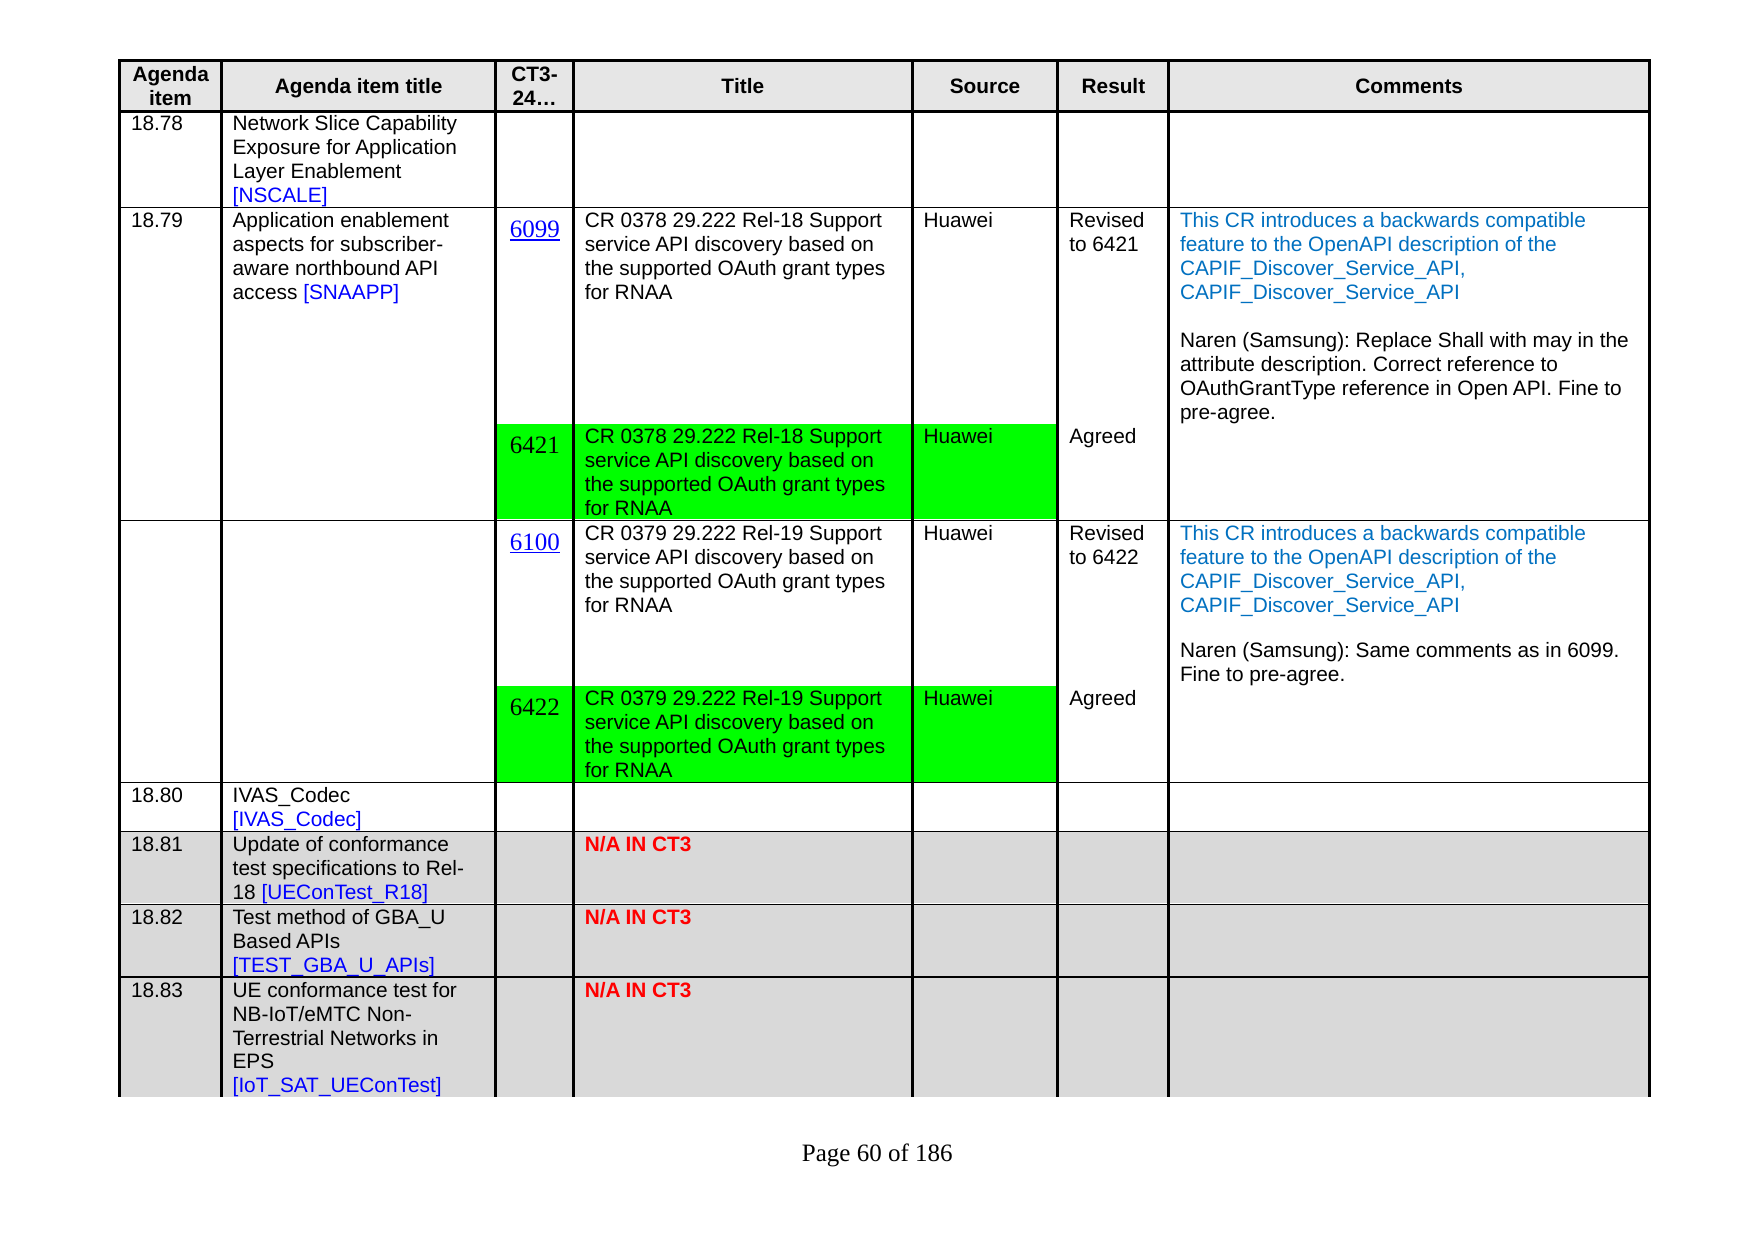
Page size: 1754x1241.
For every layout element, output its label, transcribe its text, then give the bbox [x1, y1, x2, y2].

table_header Source [914, 62, 1056, 110]
table_cell [914, 783, 1056, 831]
table_cell [575, 783, 911, 831]
table_cell [1059, 783, 1167, 831]
table_cell 18.82 [121, 905, 220, 976]
table_cell This CR introduces a backwards compatible feature to the OpenAPI description of the CAPIF_Discover_Service_API, CAPIF_Discover_Service_API Naren (Samsung): Same comments as in 6099. Fine to pre-agree. [1170, 521, 1648, 686]
table_cell [497, 113, 572, 207]
table_cell [223, 521, 494, 686]
table_cell UE conformance test for NB-IoT/eMTC Non-Terrestrial Networks in EPS [IoT_SAT_UEConTest] [223, 978, 494, 1097]
table_cell [497, 905, 572, 976]
table_cell 18.80 [121, 783, 220, 831]
table_cell N/A IN CT3 [575, 978, 911, 1097]
table_cell [1170, 905, 1648, 976]
table_cell [1059, 978, 1167, 1097]
table_cell [914, 905, 1056, 976]
table_cell Agreed [1059, 686, 1167, 782]
table_cell [121, 686, 220, 782]
table_cell Revised to 6421 [1059, 208, 1167, 424]
table_header CT3-24… [497, 62, 572, 110]
table_header Agenda item [121, 62, 220, 110]
table_cell [1170, 424, 1648, 519]
table_cell [1059, 113, 1167, 207]
table_cell 18.83 [121, 978, 220, 1097]
table_cell 6422 [497, 686, 572, 782]
table_cell [1170, 832, 1648, 903]
table_cell N/A IN CT3 [575, 905, 911, 976]
table_cell IVAS_Codec [IVAS_Codec] [223, 783, 494, 831]
table_header Comments [1170, 62, 1648, 110]
table_cell [497, 783, 572, 831]
table_cell Test method of GBA_U Based APIs [TEST_GBA_U_APIs] [223, 905, 494, 976]
table_cell [1170, 978, 1648, 1097]
table_cell [1170, 113, 1648, 207]
table_cell [1170, 783, 1648, 831]
table_cell [1059, 905, 1167, 976]
table_cell Update of conformance test specifications to Rel-18 [UEConTest_R18] [223, 832, 494, 903]
table_cell This CR introduces a backwards compatible feature to the OpenAPI description of the CAPIF_Discover_Service_API, CAPIF_Discover_Service_API Naren (Samsung): Replace Shall with may in the attribute description. Correct reference to OAuthGrantType reference in Open API. Fine to pre-agree. [1170, 208, 1648, 424]
table_header Title [575, 62, 911, 110]
table_cell 18.78 [121, 113, 220, 207]
table_cell 18.81 [121, 832, 220, 903]
table_cell CR 0379 29.222 Rel-19 Support service API discovery based on the supported OAuth grant types for RNAA [575, 521, 911, 686]
table_cell Huawei [914, 686, 1056, 782]
table_cell CR 0378 29.222 Rel-18 Support service API discovery based on the supported OAuth grant types for RNAA [575, 424, 911, 519]
table_cell CR 0379 29.222 Rel-19 Support service API discovery based on the supported OAuth grant types for RNAA [575, 686, 911, 782]
table_cell Agreed [1059, 424, 1167, 519]
table_cell Huawei [914, 208, 1056, 424]
table_cell 6099 [497, 208, 572, 424]
table_cell CR 0378 29.222 Rel-18 Support service API discovery based on the supported OAuth grant types for RNAA [575, 208, 911, 424]
table_cell [223, 424, 494, 519]
table_cell [914, 832, 1056, 903]
table_cell Huawei [914, 424, 1056, 519]
table_cell [575, 113, 911, 207]
table_cell [1059, 832, 1167, 903]
table_cell [121, 424, 220, 519]
table_cell [497, 978, 572, 1097]
table_cell Huawei [914, 521, 1056, 686]
table_cell Application enablement aspects for subscriber-aware northbound API access [SNAAPP] [223, 208, 494, 424]
table_cell 18.79 [121, 208, 220, 424]
table_cell N/A IN CT3 [575, 832, 911, 903]
table_cell [1170, 686, 1648, 782]
table_cell [223, 686, 494, 782]
table_cell [914, 978, 1056, 1097]
table_cell [121, 521, 220, 686]
table_cell Revised to 6422 [1059, 521, 1167, 686]
table_cell 6421 [497, 424, 572, 519]
table_cell Network Slice Capability Exposure for Application Layer Enablement [NSCALE] [223, 113, 494, 207]
table_cell [914, 113, 1056, 207]
table_cell 6100 [497, 521, 572, 686]
table_cell [497, 832, 572, 903]
table_header Agenda item title [223, 62, 494, 110]
table_header Result [1059, 62, 1167, 110]
